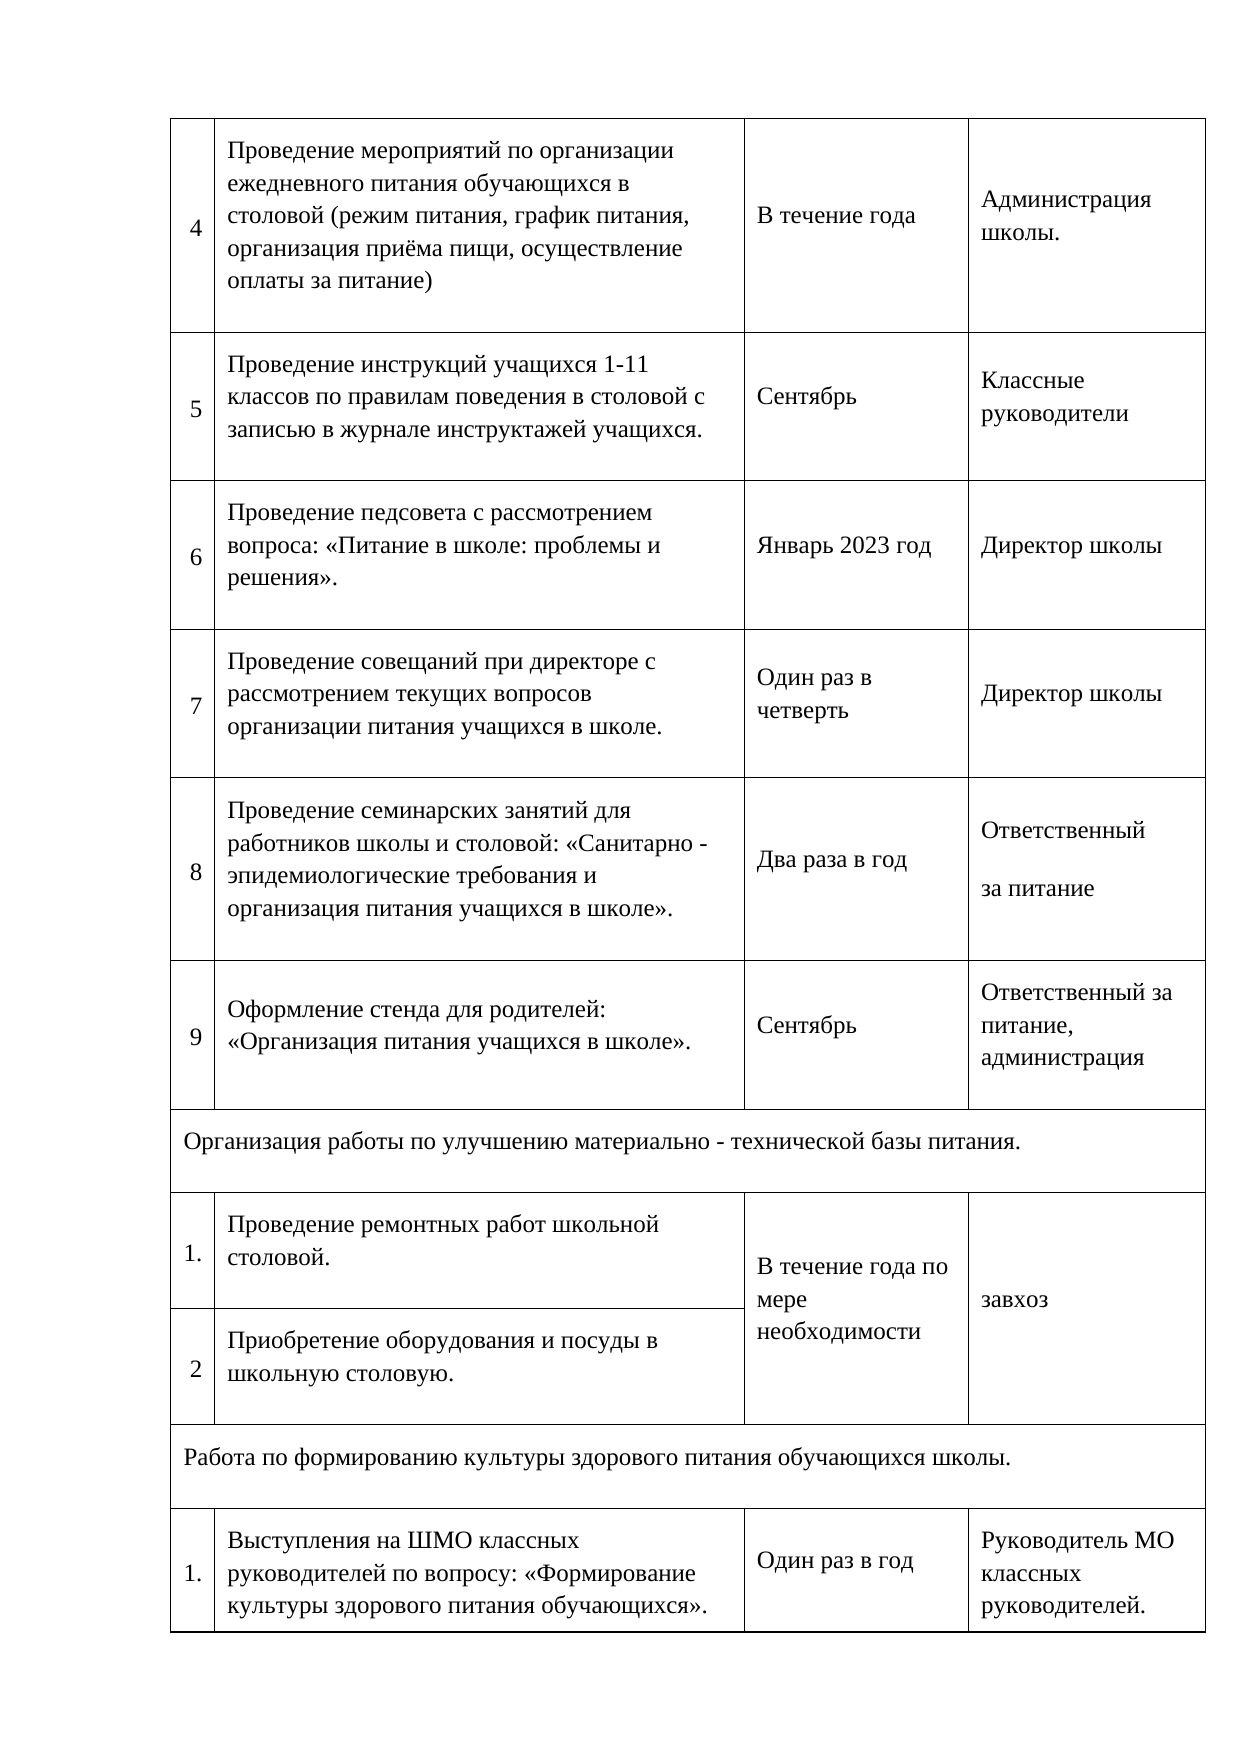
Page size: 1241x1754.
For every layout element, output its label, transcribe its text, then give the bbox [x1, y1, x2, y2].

table_cell 5 [171, 333, 214, 480]
table_cell Проведение совещаний при директоре с рассмотрением текущих вопросов организации питания учащихся в школе. [215, 630, 744, 777]
table_cell Работа по формированию культуры здорового питания обучающихся школы. [171, 1425, 1205, 1508]
table_cell Сентябрь [745, 333, 968, 480]
table_cell Проведение инструкций учащихся 1-11 классов по правилам поведения в столовой с записью в журнале инструктажей учащихся. [215, 333, 744, 480]
table_cell Приобретение оборудования и посуды в школьную столовую. [215, 1309, 744, 1424]
table_cell Оформление стенда для родителей: «Организация питания учащихся в школе». [215, 961, 744, 1109]
table_cell Директор школы [969, 630, 1205, 777]
table_cell Ответственный за питание [969, 778, 1205, 960]
table_cell Директор школы [969, 481, 1205, 629]
table_cell Ответственный за питание, администрация [969, 961, 1205, 1109]
table_cell Проведение семинарских занятий для работников школы и столовой: «Санитарно - эпидемиологические требования и организация питания учащихся в школе». [215, 778, 744, 960]
table_cell Проведение мероприятий по организации ежедневного питания обучающихся в столовой (режим питания, график питания, организация приёма пищи, осуществление оплаты за питание) [215, 119, 744, 332]
table_cell В течение года [745, 119, 968, 332]
table_cell 8 [171, 778, 214, 960]
table_cell 6 [171, 481, 214, 629]
table_cell Администрация школы. [969, 119, 1205, 332]
table_cell Проведение ремонтных работ школьной столовой. [215, 1193, 744, 1308]
table_cell Сентябрь [745, 961, 968, 1109]
table_cell 9 [171, 961, 214, 1109]
table_cell 1. [171, 1509, 214, 1631]
table_cell завхоз [969, 1193, 1205, 1424]
table_cell Руководитель МО классных руководителей. [969, 1509, 1205, 1631]
table_cell Один раз в год [745, 1509, 968, 1631]
table_cell Два раза в год [745, 778, 968, 960]
table_cell 1. [171, 1193, 214, 1308]
table_cell Один раз в четверть [745, 630, 968, 777]
table_cell Проведение педсовета с рассмотрением вопроса: «Питание в школе: проблемы и решения». [215, 481, 744, 629]
table_cell 4 [171, 119, 214, 332]
table_cell Классные руководители [969, 333, 1205, 480]
table_cell Выступления на ШМО классных руководителей по вопросу: «Формирование культуры здорового питания обучающихся». [215, 1509, 744, 1631]
table_cell Январь 2023 год [745, 481, 968, 629]
table_cell В течение года по мере необходимости [745, 1193, 968, 1424]
table_cell 2 [171, 1309, 214, 1424]
table_cell Организация работы по улучшению материально - технической базы питания. [171, 1110, 1205, 1192]
table_cell 7 [171, 630, 214, 777]
